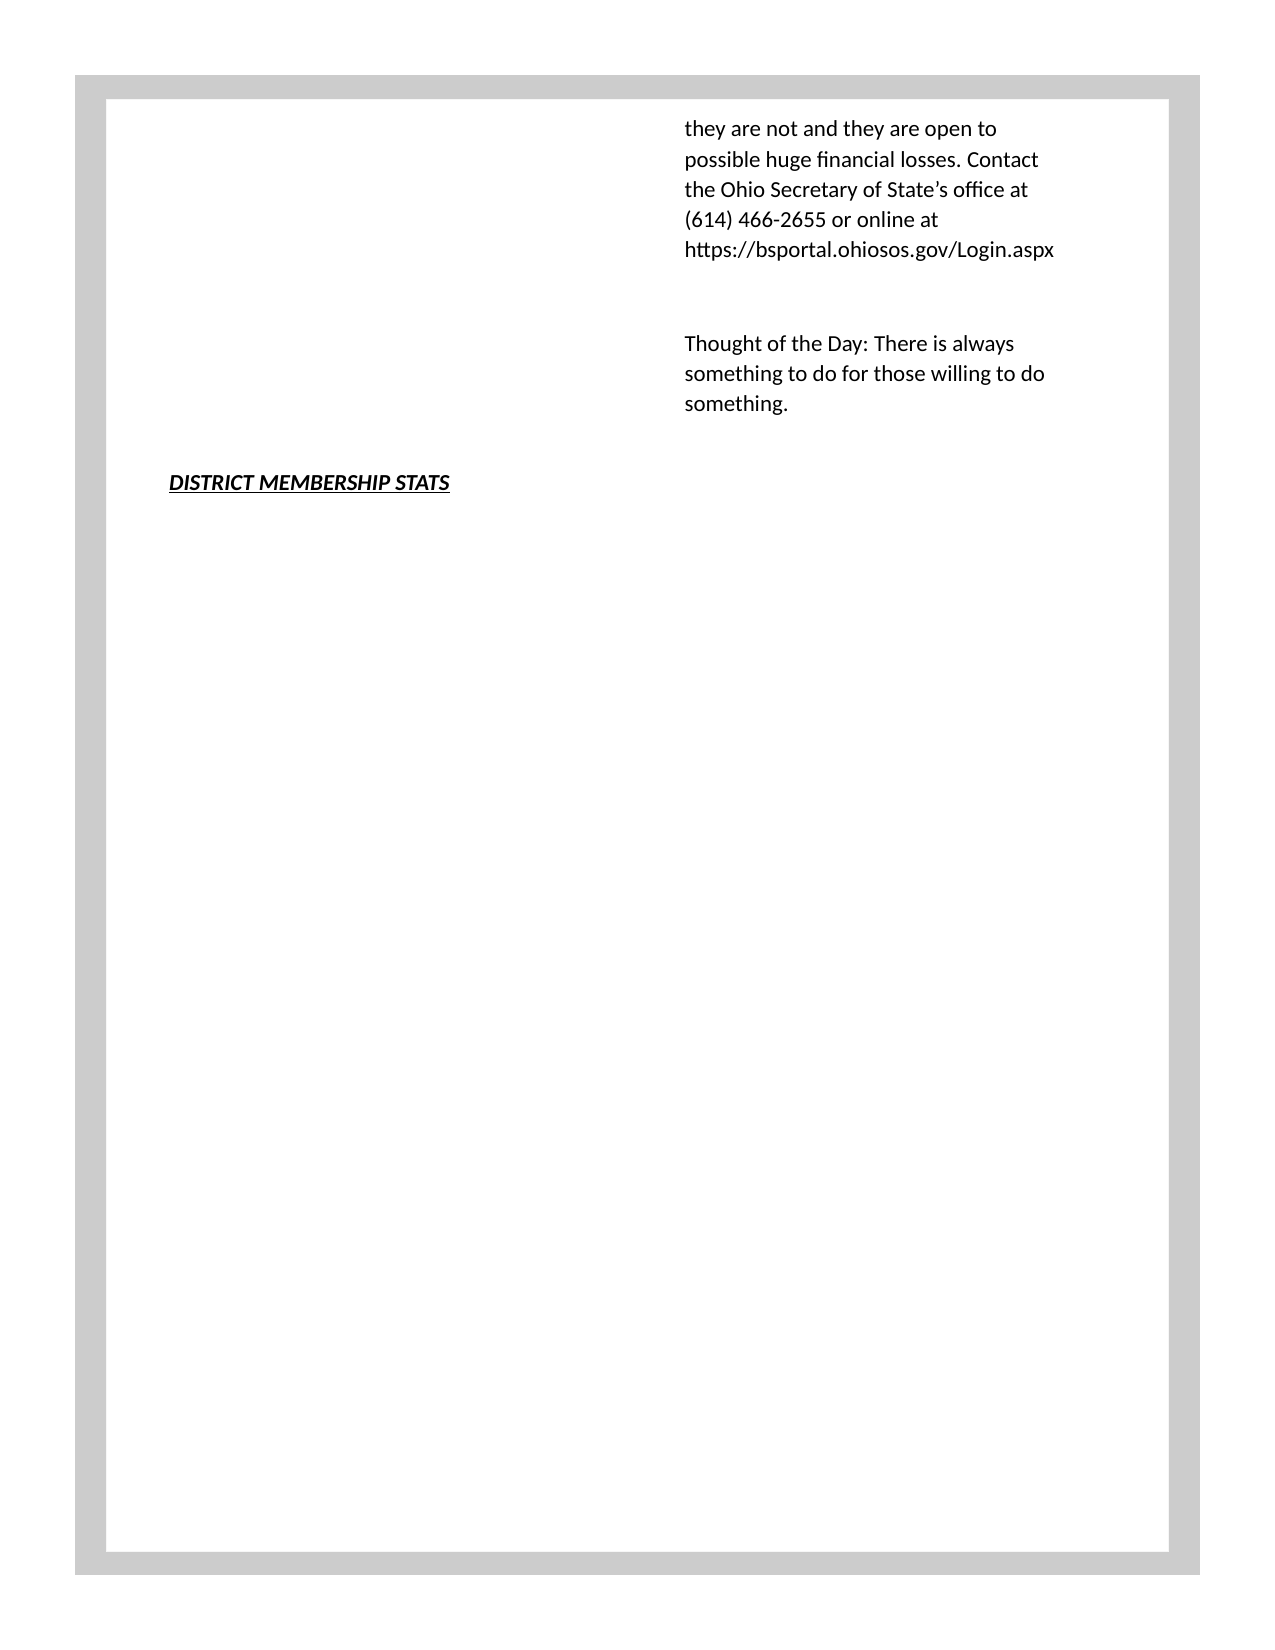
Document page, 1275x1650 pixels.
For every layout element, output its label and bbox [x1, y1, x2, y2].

table_header [75, 75, 1200, 1575]
